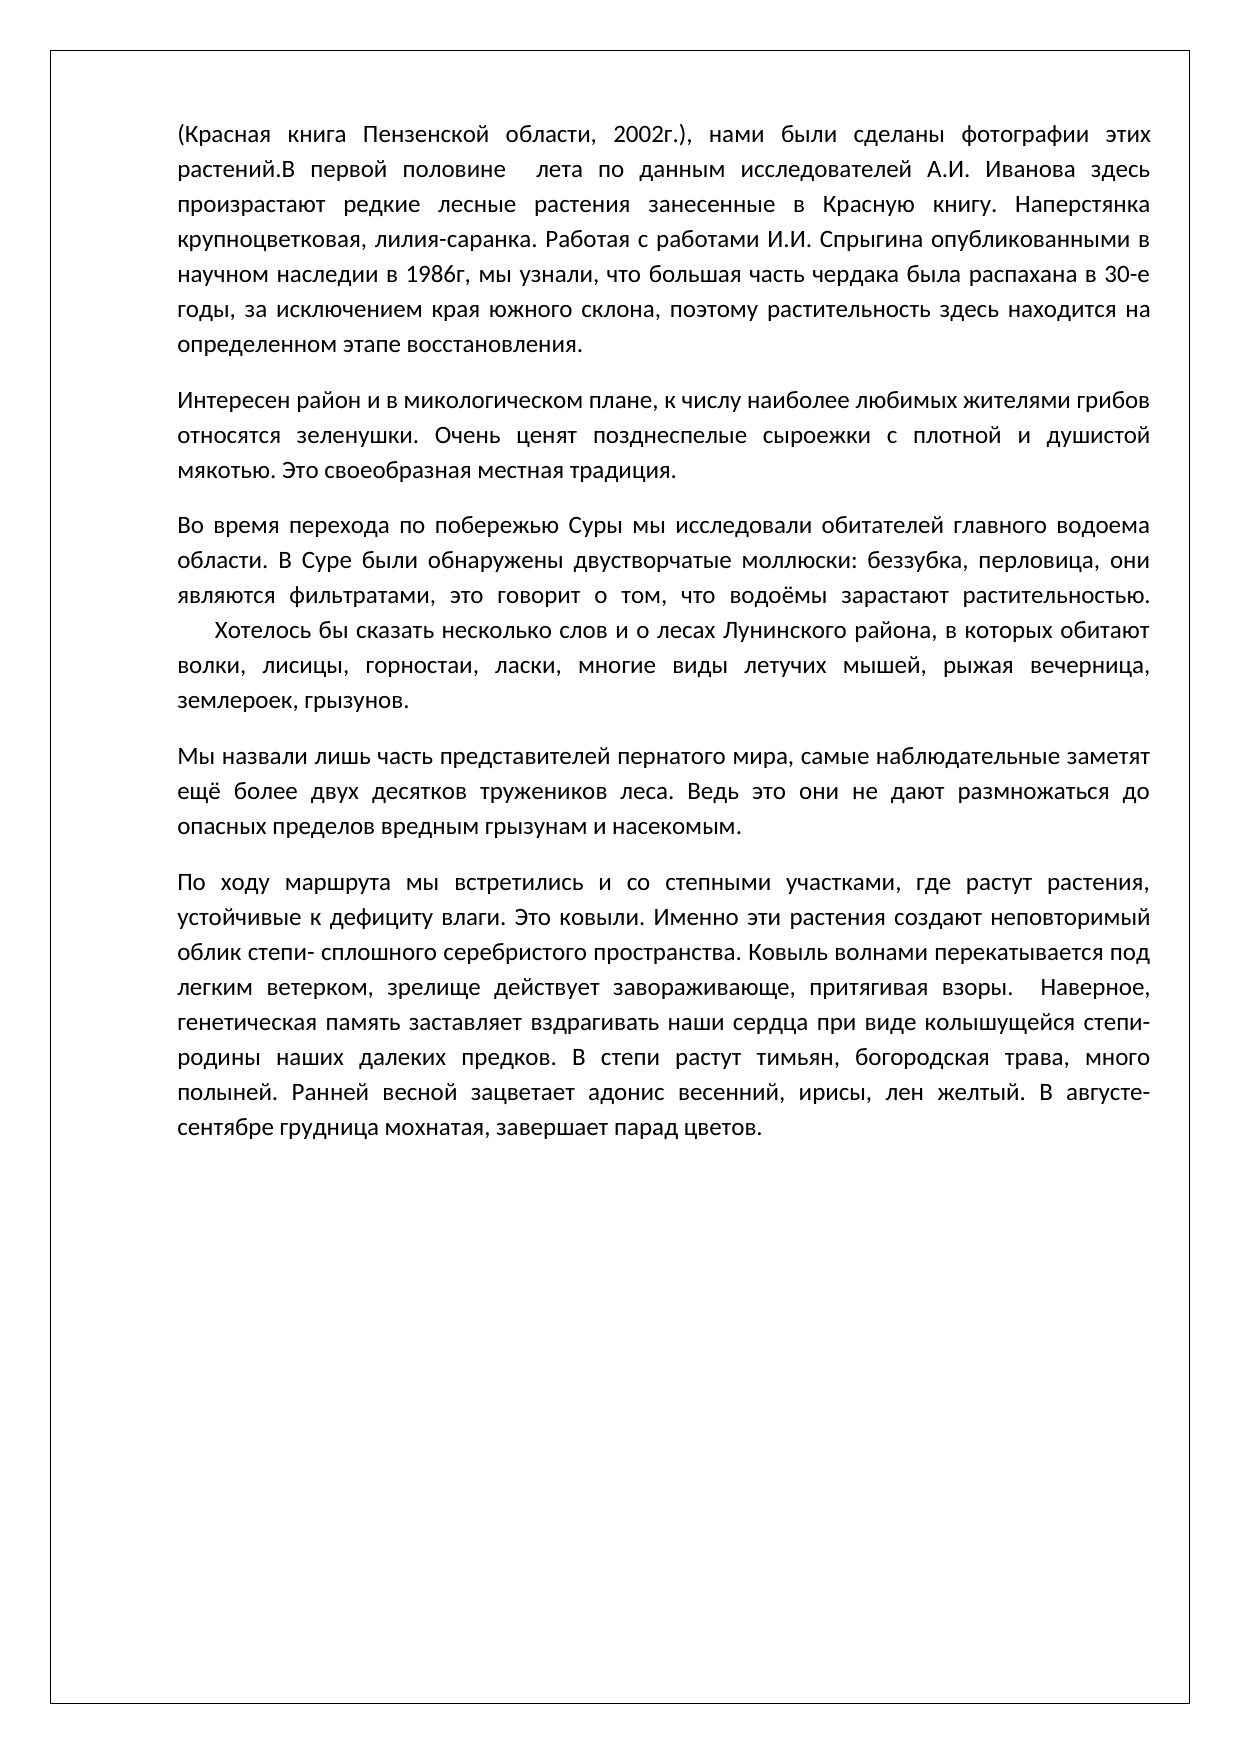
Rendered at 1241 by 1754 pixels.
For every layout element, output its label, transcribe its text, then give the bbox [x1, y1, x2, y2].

text Мы назвали лишь часть представителей пернатого мира, самые наблюдательные заметят ещё более двух десятков тружеников леса. Ведь это они не дают размножаться до опасных пределов вредным грызунам и насекомым. [177, 741, 1152, 841]
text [177, 118, 1152, 358]
text Интересен район и в микологическом плане, к числу наиболее любимых жителями грибов относятся зеленушки. Очень ценят позднеспелые сыроежки с плотной и душистой мякотью. Это своеобразная местная традиция. [177, 384, 1152, 484]
text По ходу маршрута мы встретились и со степными участками, где растут растения, устойчивые к дефициту влаги. Это ковыли. Именно эти растения создают неповторимый облик степи- сплошного серебристого пространства. Ковыль волнами перекатывается под легким ветерком, зрелище действует завораживающе, притягивая взоры. Наверное, генетическая память заставляет вздрагивать наши сердца при виде колышущейся степи- родины наших далеких предков. В степи растут тимьян, богородская трава, много полыней. Ранней весной зацветает адонис весенний, ирисы, лен желтый. В августе-сентябре грудница мохнатая, завершает парад цветов. [177, 866, 1152, 1142]
text Во время перехода по побережью Суры мы исследовали обитателей главного водоема области. В Суре были обнаружены двустворчатые моллюски: беззубка, перловица, они являются фильтратами, это говорит о том, что водоёмы зарастают растительностью. Хотелось бы сказать несколько слов и о лесах Лунинского района, в которых обитают волки, лисицы, горностаи, ласки, многие виды летучих мышей, рыжая вечерница, землероек, грызунов. [177, 510, 1152, 715]
